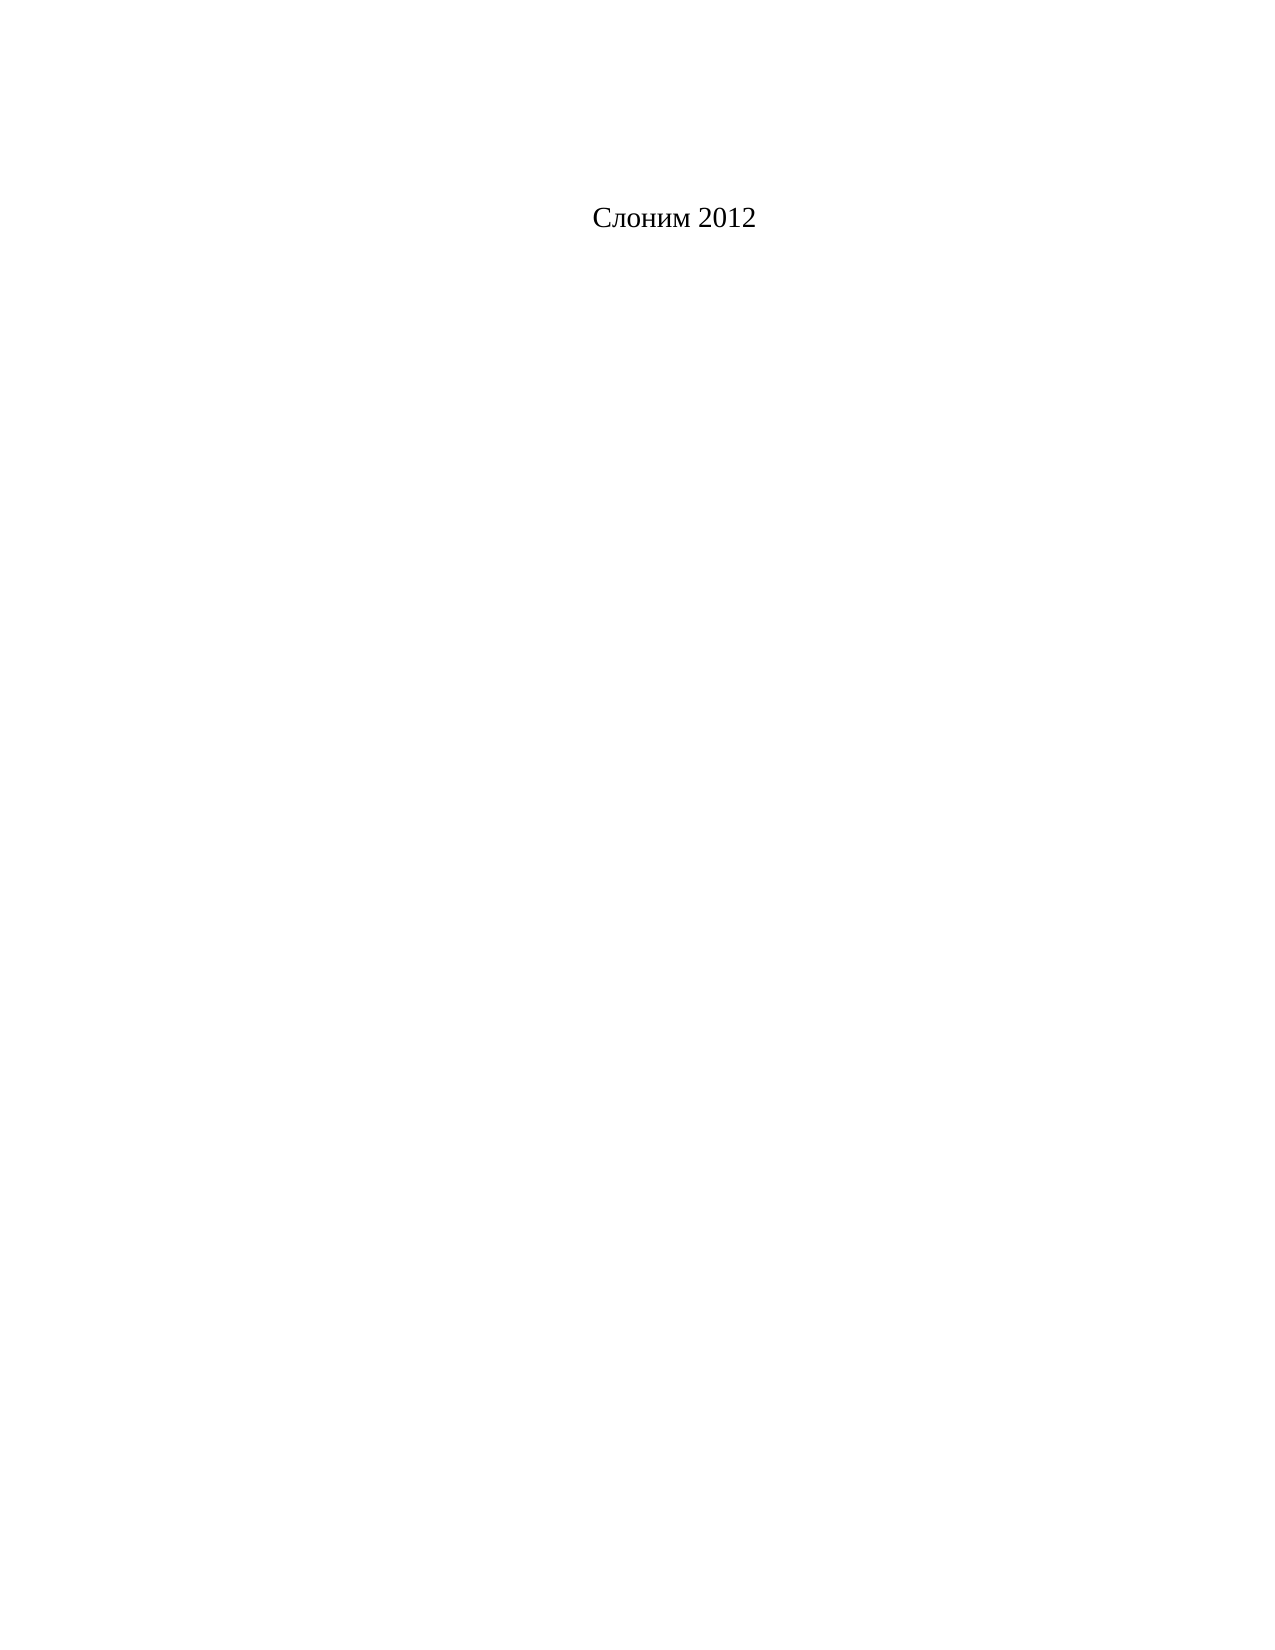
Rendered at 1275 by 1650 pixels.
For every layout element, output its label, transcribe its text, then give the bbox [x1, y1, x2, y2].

text Слоним 2012 [150, 200, 1125, 234]
